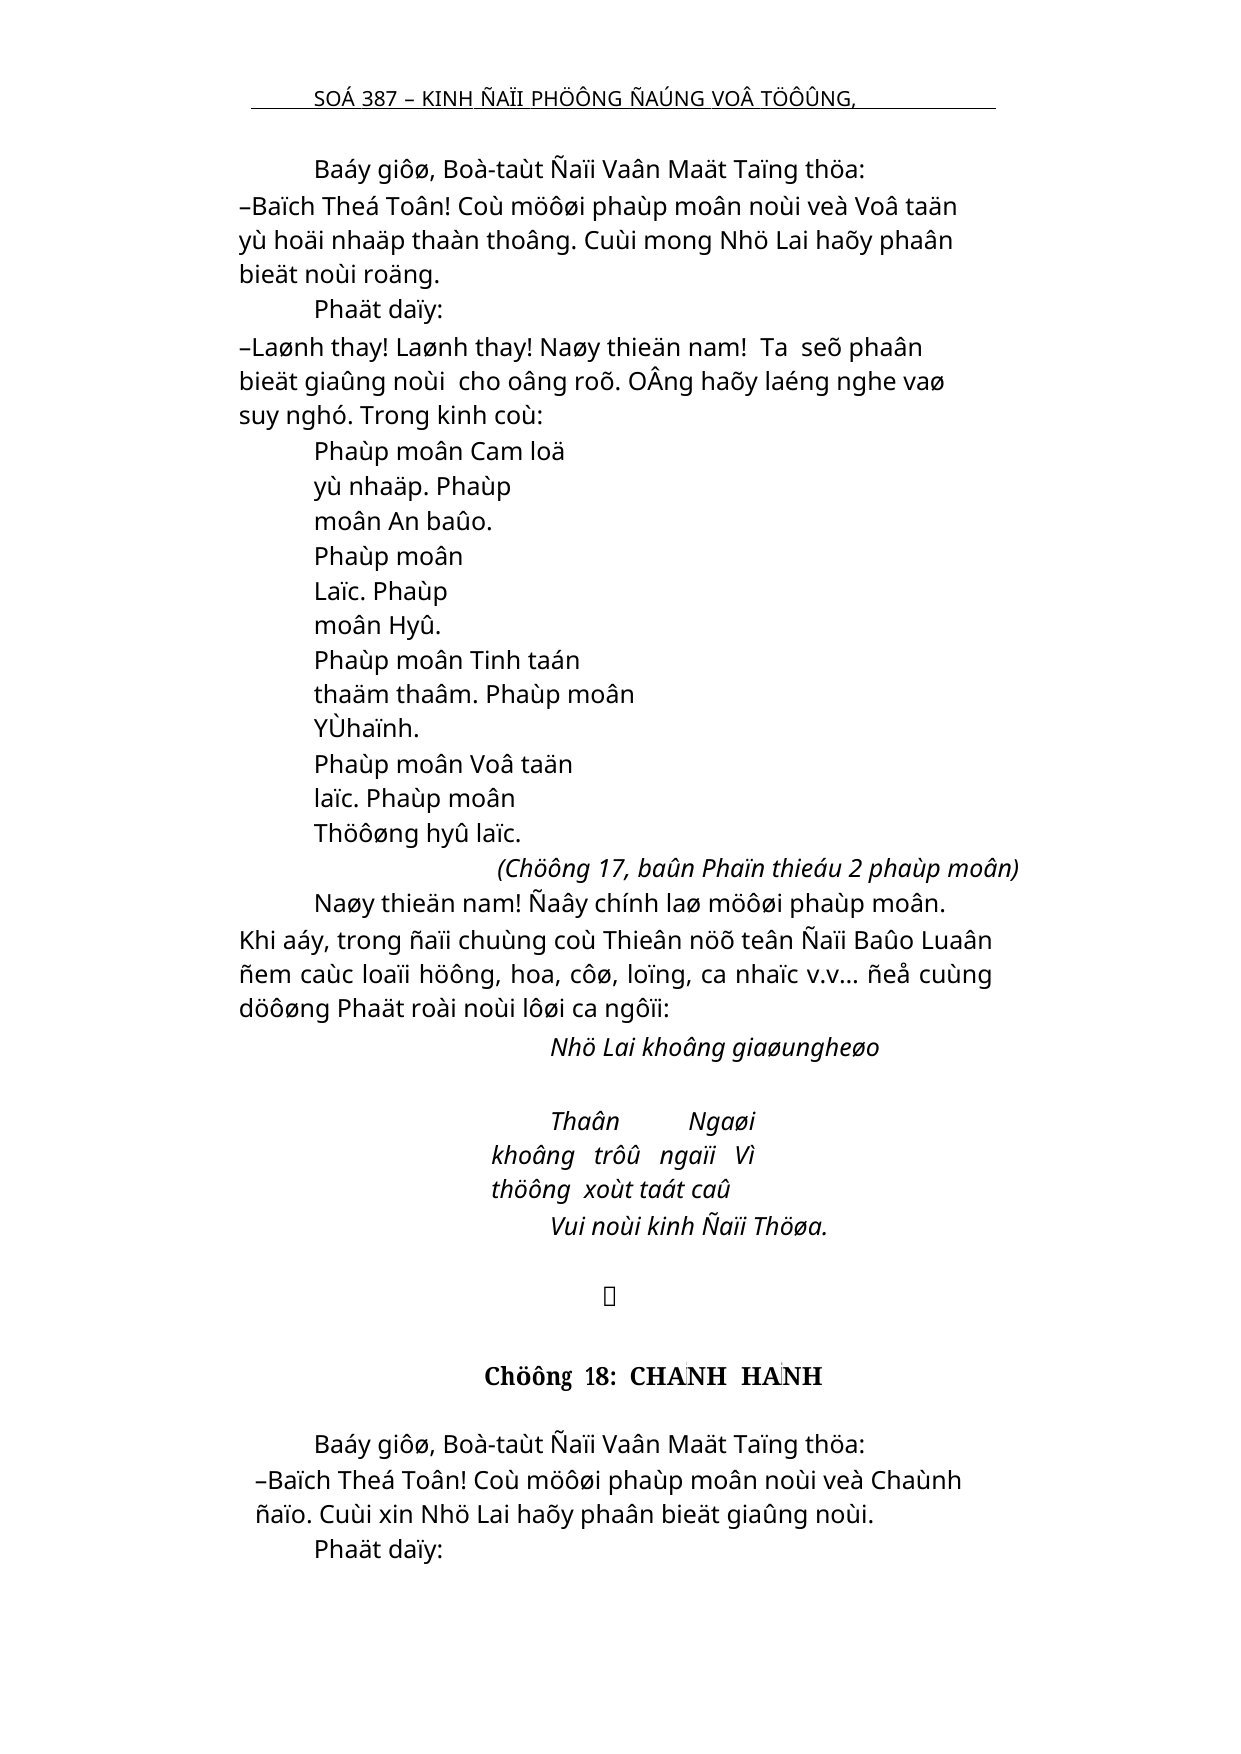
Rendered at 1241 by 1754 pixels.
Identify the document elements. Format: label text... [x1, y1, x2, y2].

subtitle Chöông 18: CHAÙNH HAÏNH [323, 1358, 983, 1392]
subtitle  [175, 1278, 1044, 1314]
text Naøy thieän nam! Ñaây chính laø möôøi phaùp moân. [314, 886, 1065, 920]
text Laïc. Phaùp moân Hyû. [314, 573, 463, 642]
text Thaân Ngaøi khoâng trôû ngaïi Vì thöông xoùt taát caû [491, 1104, 755, 1206]
text Phaùp moân Voâ taän laïc. Phaùp moân Thöôøng hyû laïc. [314, 747, 587, 849]
text Baáy giôø, Boà-taùt Ñaïi Vaân Maät Taïng thöa: [314, 152, 1065, 186]
text Vui noùi kinh Ñaïi Thöøa. [550, 1208, 1065, 1243]
text Phaùp moân Cam loä yù nhaäp. Phaùp moân An baûo. Phaùp moân [314, 433, 573, 572]
text Phaät daïy: [314, 292, 1065, 326]
text –Baïch Theá Toân! Coù möôøi phaùp moân noùi veà Voâ taän yù hoäi nhaäp thaàn thoâng. Cuùi mong Nhö Lai haõy phaân bieät noùi roäng. [239, 189, 979, 291]
text (Chöông 17, baûn Phaïn thieáu 2 phaùp moân) [497, 851, 1065, 885]
text Nhö Lai khoâng giaøungheøo [550, 1029, 1065, 1063]
text SOÁ 387 – KINH ÑAÏI PHÖÔNG ÑAÚNG VOÂ TÖÔÛNG, [251, 84, 1065, 112]
text Khi aáy, trong ñaïi chuùng coù Thieân nöõ teân Ñaïi Baûo Luaân ñem caùc loaïi höông, hoa, côø, loïng, ca nhaïc v.v… ñeå cuùng döôøng Phaät roài noùi lôøi ca ngôïi: [239, 923, 993, 1025]
text –Baïch Theá Toân! Coù möôøi phaùp moân noùi veà Chaùnh ñaïo. Cuùi xin Nhö Lai haõy phaân bieät giaûng noùi. [254, 1463, 979, 1531]
text Phaät daïy: [314, 1532, 1065, 1566]
text Baáy giôø, Boà-taùt Ñaïi Vaân Maät Taïng thöa: [314, 1427, 1065, 1461]
text Phaùp moân Tinh taán thaäm thaâm. Phaùp moân YÙhaïnh. [314, 643, 639, 745]
text –Laønh thay! Laønh thay! Naøy thieän nam! Ta seõ phaân bieät giaûng noùi cho oâng roõ. OÂng haõy laéng nghe vaø suy nghó. Trong kinh coù: [239, 329, 979, 431]
